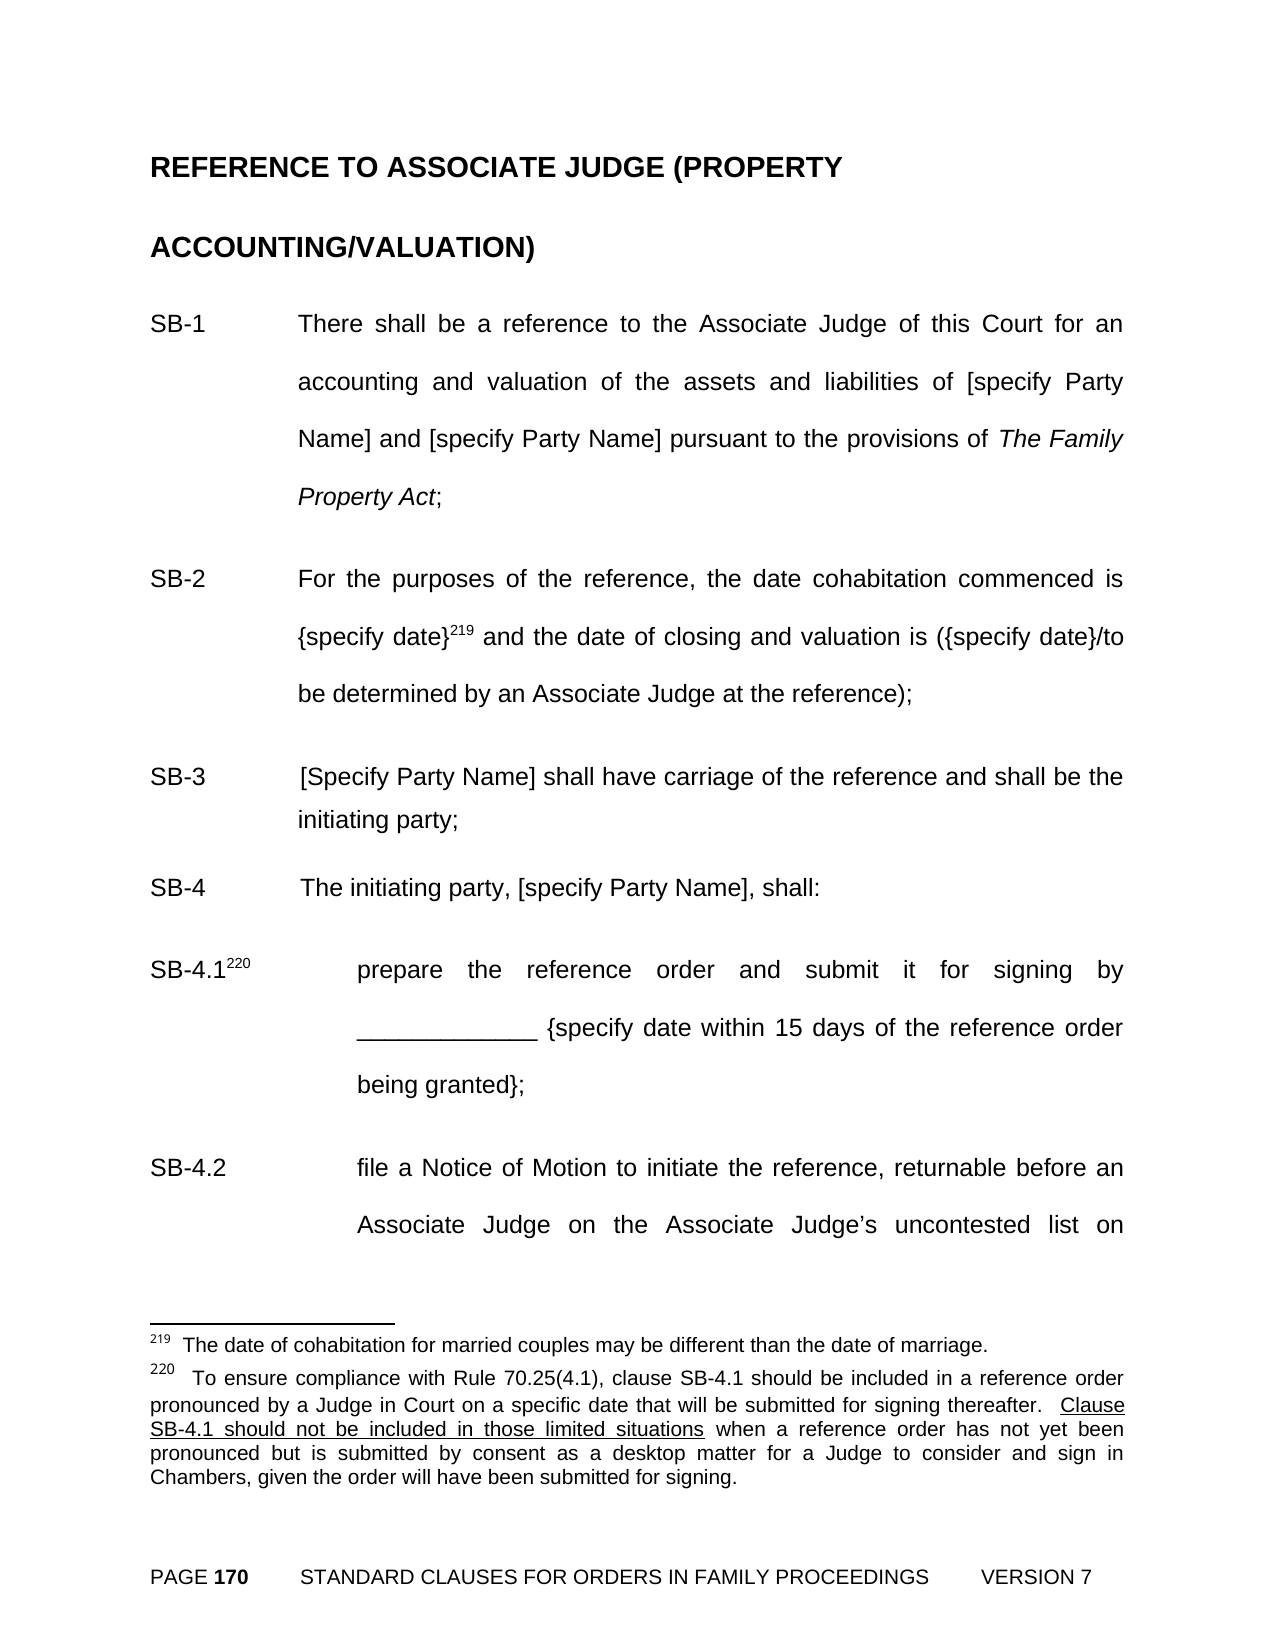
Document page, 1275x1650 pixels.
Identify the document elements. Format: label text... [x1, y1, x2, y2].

text SB-2 For the purposes of the reference, the date cohabitation commenced is {specify date} and the date of closing and valuation is ({specify date}/to be determined by an Associate Judge at the reference); [150, 564, 1125, 708]
subtitle REFERENCE TO ASSOCIATE JUDGE (PROPERTY [150, 150, 1125, 183]
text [150, 1153, 1125, 1239]
text SB-4.1 prepare the reference order and submit it for signing by _____________ {specify date within 15 days of the reference order being granted}; [150, 955, 1125, 1099]
text SB-4 The initiating party, [specify Party Name], shall: [150, 873, 1125, 902]
text SB-3 [Specify Party Name] shall have carriage of the reference and shall be the initiating party; [150, 762, 1125, 833]
subtitle ACCOUNTING/VALUATION) [150, 229, 1125, 263]
text SB-1 There shall be a reference to the Associate Judge of this Court for an accounting and valuation of the assets and liabilities of [specify Party Name] and [specify Party Name] pursuant to the provisions of The Family Property Act; [150, 309, 1125, 510]
